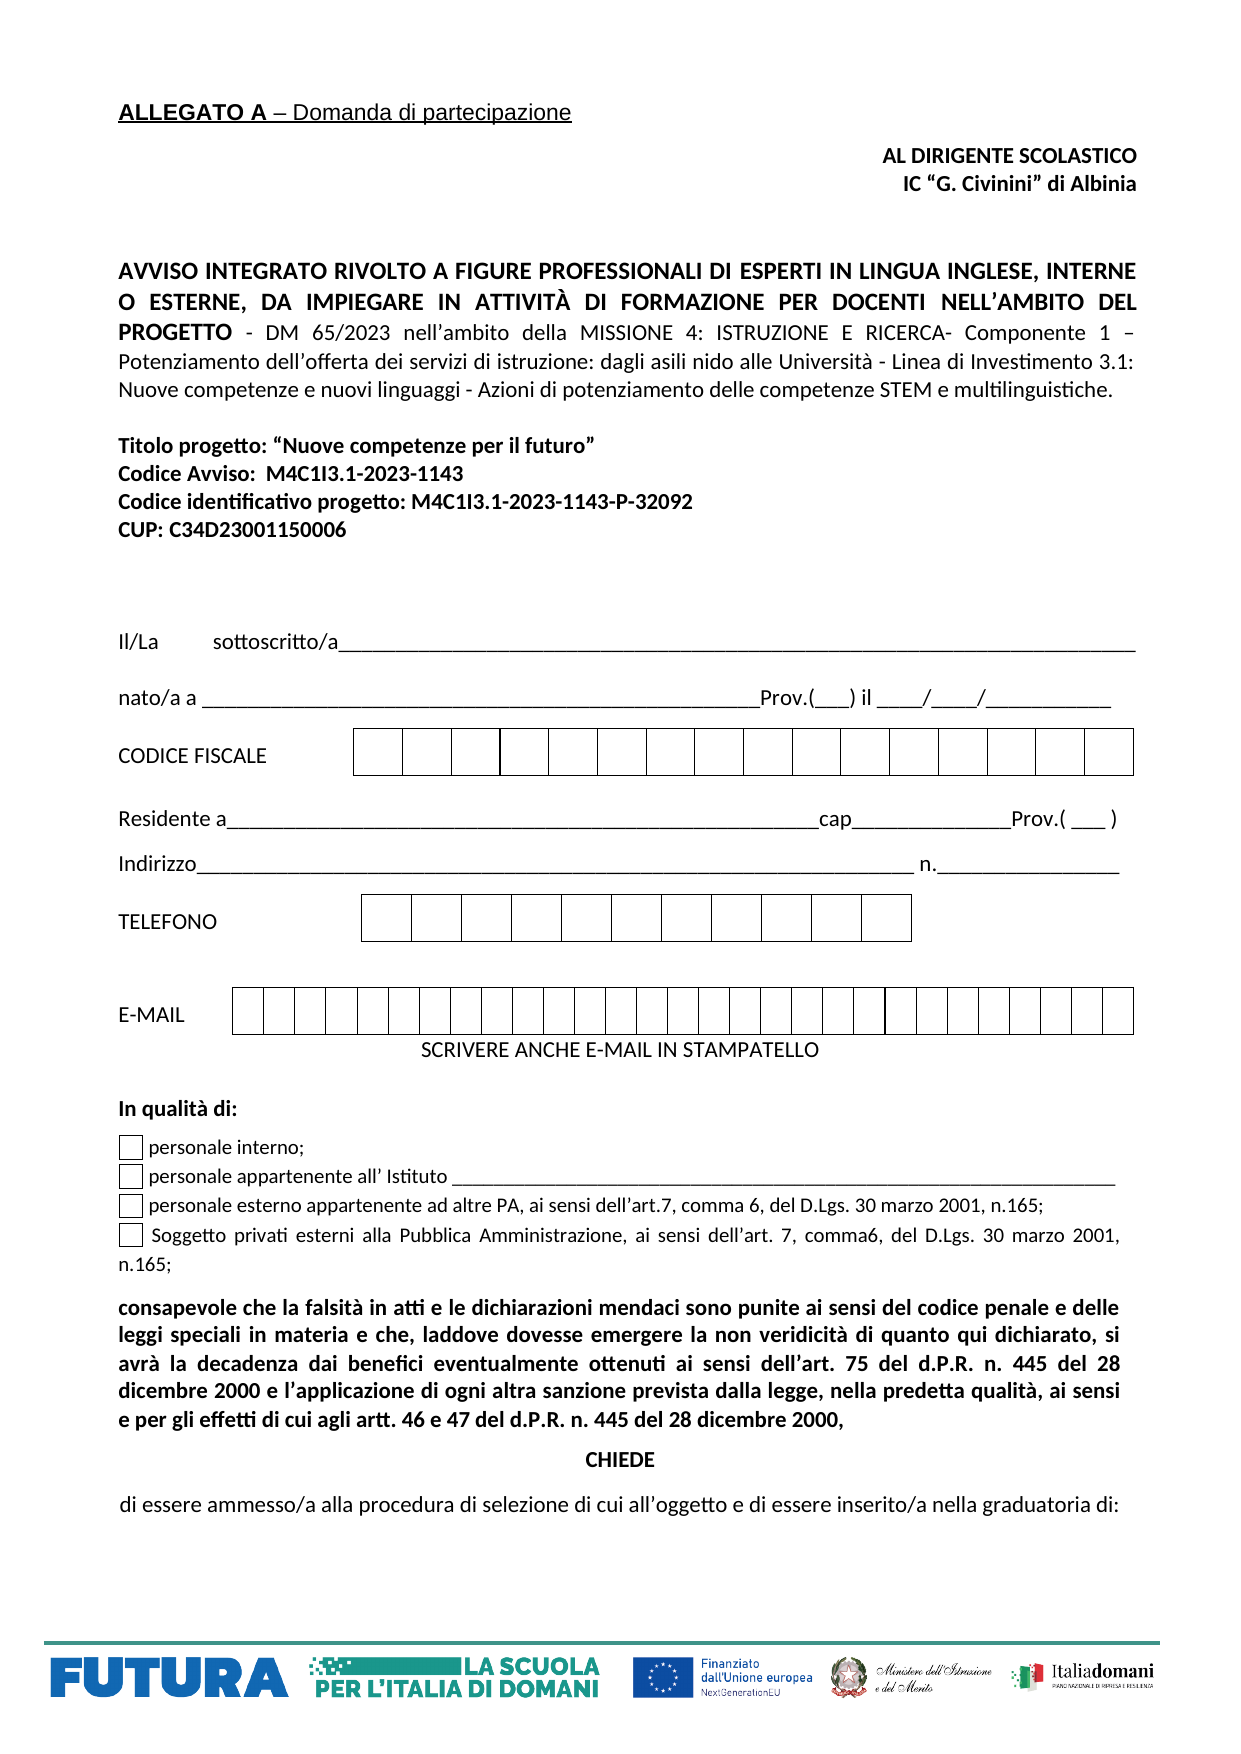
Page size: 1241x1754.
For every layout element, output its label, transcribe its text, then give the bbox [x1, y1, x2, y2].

table_header [606, 988, 636, 1034]
table_header [1010, 988, 1040, 1034]
table_header [512, 895, 561, 941]
table_header [1036, 729, 1084, 775]
text nato/a a _________________________________________________Prov.(___) il ____/____/___________ [118, 683, 1122, 711]
table_header [744, 729, 792, 775]
table_header [948, 988, 978, 1034]
table_header [326, 988, 357, 1034]
table_header [792, 988, 822, 1034]
table_header [712, 895, 761, 941]
picture [48, 1654, 1156, 1701]
table_header [264, 988, 294, 1034]
text Il/La sottoscritto/a______________________________________________________________________ [118, 627, 1137, 683]
text SCRIVERE ANCHE E-MAIL IN STAMPATELLO [118, 1035, 1122, 1063]
table_header [389, 988, 419, 1034]
table_header [451, 988, 481, 1034]
table_header CODICE FISCALE [107, 728, 353, 775]
table_header [699, 988, 729, 1034]
table_header [761, 988, 791, 1034]
table_header [1072, 988, 1102, 1034]
table_header [812, 895, 861, 941]
table_header [823, 988, 853, 1034]
table_header [988, 729, 1035, 775]
text Soggetto privati esterni alla Pubblica Amministrazione, ai sensi dell’art. 7, comma6, del D.Lgs. 30 marzo 2001, n.165; [118, 1222, 1122, 1276]
table_header [762, 895, 811, 941]
table_header [233, 988, 263, 1034]
text personale appartenente all’ Istituto ________________________________________________________________ [118, 1163, 1122, 1189]
table_header [482, 988, 512, 1034]
table_header [662, 895, 711, 941]
table_header [841, 729, 889, 775]
text Indirizzo_______________________________________________________________ n.________________ [118, 849, 1122, 877]
table_header [637, 988, 667, 1034]
text ALLEGATO A – Domanda di partecipazione [118, 103, 1124, 124]
text personale interno; [118, 1134, 1122, 1160]
table_header [612, 895, 661, 941]
table_header [668, 988, 698, 1034]
subtitle Titolo progetto: “Nuove competenze per il futuro” [118, 431, 1122, 459]
table_header [793, 729, 840, 775]
table_header [730, 988, 760, 1034]
text AVVISO INTEGRATO RIVOLTO A FIGURE PROFESSIONALI DI ESPERTI IN LINGUA INGLESE, INTERNE O ESTERNE, DA IMPIEGARE IN ATTIVITÀ DI FORMAZIONE PER DOCENTI NELL’AMBITO DEL PROGETTO - DM 65/2023 nell’ambito della MISSIONE 4: ISTRUZIONE E RICERCA- Componente 1 – Potenziamento dell’offerta dei servizi di istruzione: dagli asili nido alle Università - Linea di Investimento 3.1: Nuove competenze e nuovi linguaggi - Azioni di potenziamento delle competenze STEM e multilinguistiche. [118, 256, 1137, 403]
table_header [890, 729, 938, 775]
table_header [544, 988, 574, 1034]
table_header [854, 988, 884, 1034]
text In qualità di: [118, 1094, 1122, 1122]
text consapevole che la falsità in atti e le dichiarazioni mendaci sono punite ai sensi del codice penale e delle leggi speciali in materia e che, laddove dovesse emergere la non veridicità di quanto qui dichiarato, si avrà la decadenza dai benefici eventualmente ottenuti ai sensi dell’art. 75 del d.P.R. n. 445 del 28 dicembre 2000 e l’applicazione di ogni altra sanzione prevista dalla legge, nella predetta qualità, ai sensi e per gli effetti di cui agli artt. 46 e 47 del d.P.R. n. 445 del 28 dicembre 2000, [118, 1293, 1122, 1433]
text Residente a____________________________________________________cap______________Prov.( ___ ) [118, 776, 1122, 832]
table_header E-MAIL [107, 987, 232, 1034]
table_header [1103, 988, 1133, 1034]
table_header [403, 729, 451, 775]
table_header [979, 988, 1009, 1034]
table_header [917, 988, 947, 1034]
text Codice identificativo progetto: M4C1I3.1-2023-1143-P-32092 [118, 487, 1122, 515]
table_header TELEFONO [107, 894, 361, 941]
table_header [295, 988, 325, 1034]
table_header [513, 988, 543, 1034]
table_header [501, 729, 548, 775]
table_header [452, 729, 499, 775]
table_header [575, 988, 605, 1034]
text personale esterno appartenente ad altre PA, ai sensi dell’art.7, comma 6, del D.Lgs. 30 marzo 2001, n.165; [118, 1193, 1122, 1218]
subtitle IC “G. Civinini” di Albinia [605, 169, 1137, 197]
table_header [462, 895, 511, 941]
table_header [695, 729, 743, 775]
table_header [354, 729, 402, 775]
table_header [886, 988, 916, 1034]
table_header [362, 895, 411, 941]
text di essere ammesso/a alla procedura di selezione di cui all’oggetto e di essere inserito/a nella graduatoria di: [118, 1490, 1122, 1518]
table_header [647, 729, 694, 775]
table_header [412, 895, 461, 941]
text CUP: C34D23001150006 [118, 515, 1122, 543]
table_header [1041, 988, 1071, 1034]
table_header [939, 729, 987, 775]
text CHIEDE [118, 1445, 1122, 1473]
table_header [549, 729, 597, 775]
subtitle Codice Avviso: M4C1I3.1-2023-1143 [118, 459, 1122, 487]
table_header [598, 729, 646, 775]
table_header [562, 895, 611, 941]
subtitle AL DIRIGENTE SCOLASTICO [605, 141, 1137, 169]
table_header [862, 895, 911, 941]
table_header [1085, 729, 1133, 775]
table_header [420, 988, 450, 1034]
table_header [358, 988, 388, 1034]
